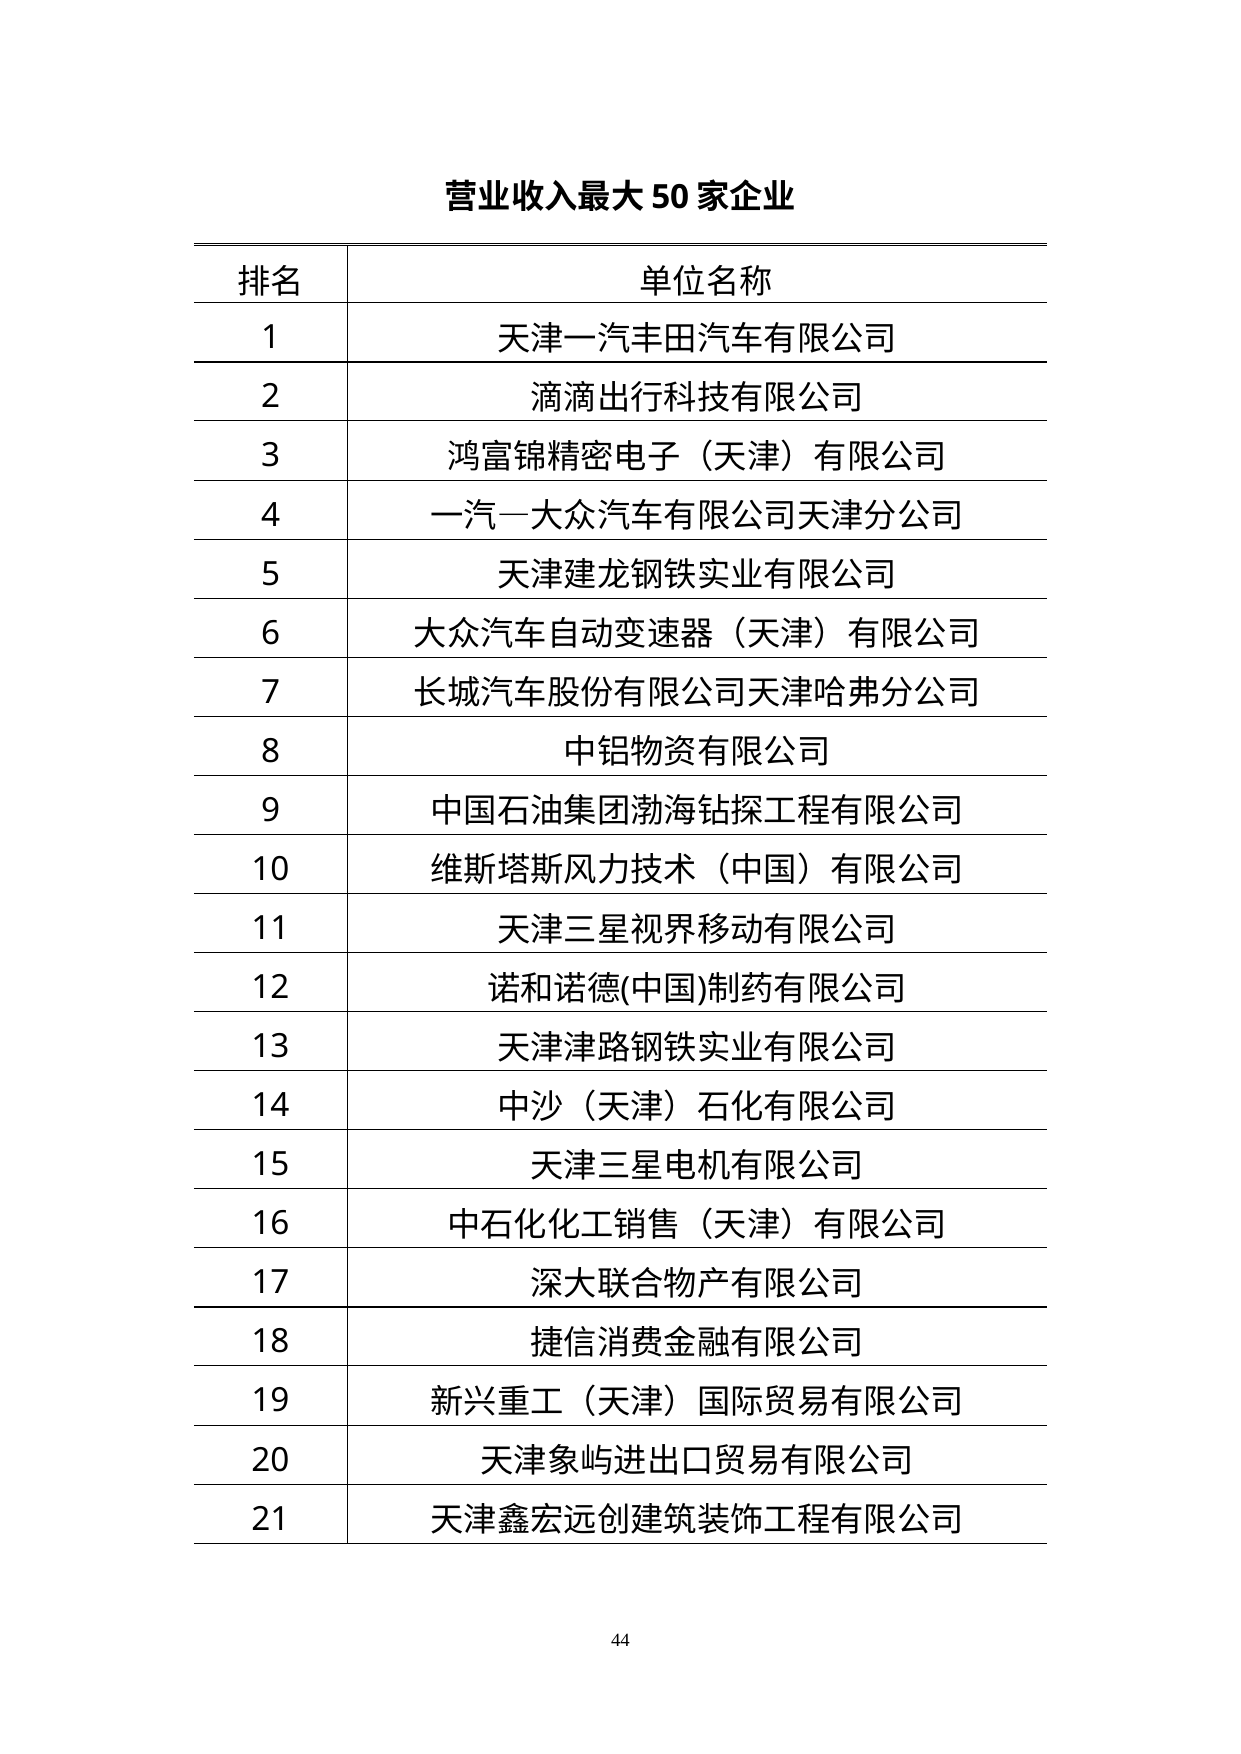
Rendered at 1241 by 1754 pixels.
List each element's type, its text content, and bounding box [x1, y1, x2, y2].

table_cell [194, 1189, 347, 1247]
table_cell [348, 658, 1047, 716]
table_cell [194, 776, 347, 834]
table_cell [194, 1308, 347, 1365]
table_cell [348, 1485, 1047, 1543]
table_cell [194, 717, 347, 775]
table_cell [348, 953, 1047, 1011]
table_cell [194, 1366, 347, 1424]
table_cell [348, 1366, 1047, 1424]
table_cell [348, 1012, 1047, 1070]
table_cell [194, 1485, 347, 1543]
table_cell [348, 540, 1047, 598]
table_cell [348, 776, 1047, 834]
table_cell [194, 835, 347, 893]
text 营业收入最大50家企业 [187, 162, 1053, 227]
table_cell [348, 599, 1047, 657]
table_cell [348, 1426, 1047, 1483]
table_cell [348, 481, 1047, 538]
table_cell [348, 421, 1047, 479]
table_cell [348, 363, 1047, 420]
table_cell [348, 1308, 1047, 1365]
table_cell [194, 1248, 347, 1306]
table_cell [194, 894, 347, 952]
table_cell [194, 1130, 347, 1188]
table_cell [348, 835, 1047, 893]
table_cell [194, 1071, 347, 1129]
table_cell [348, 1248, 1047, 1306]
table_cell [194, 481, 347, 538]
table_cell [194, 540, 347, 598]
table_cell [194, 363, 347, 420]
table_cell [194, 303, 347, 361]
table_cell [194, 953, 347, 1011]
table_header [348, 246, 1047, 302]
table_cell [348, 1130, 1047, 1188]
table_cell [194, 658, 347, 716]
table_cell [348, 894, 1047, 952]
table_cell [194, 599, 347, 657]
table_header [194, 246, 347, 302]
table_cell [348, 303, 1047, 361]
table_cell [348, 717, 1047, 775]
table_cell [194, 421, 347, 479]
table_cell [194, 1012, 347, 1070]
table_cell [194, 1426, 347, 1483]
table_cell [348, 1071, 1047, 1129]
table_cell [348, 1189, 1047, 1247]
